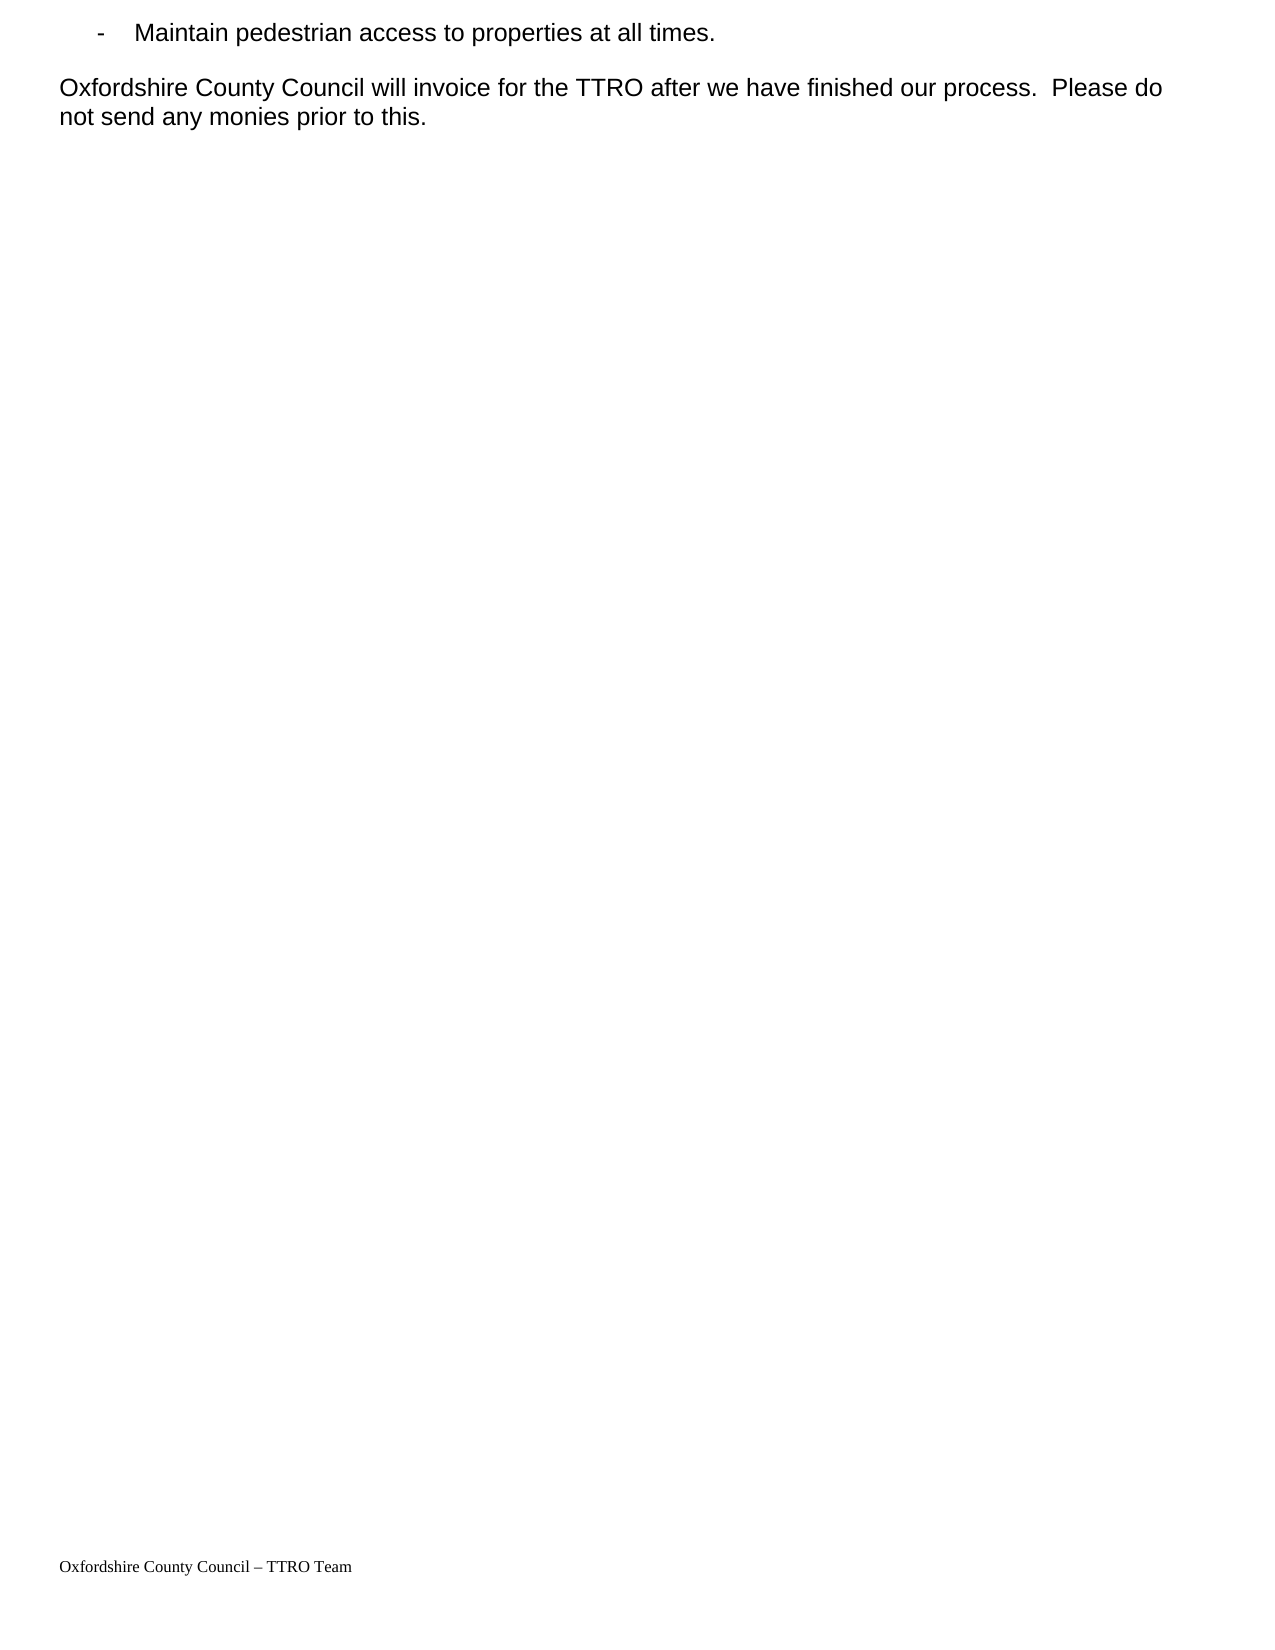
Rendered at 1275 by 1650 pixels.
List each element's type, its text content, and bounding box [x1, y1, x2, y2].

list Maintain pedestrian access to properties at all times. [97, 18, 1204, 46]
text Oxfordshire County Council will invoice for the TTRO after we have finished our process. Please do not send any monies prior to this. [59, 73, 1204, 130]
